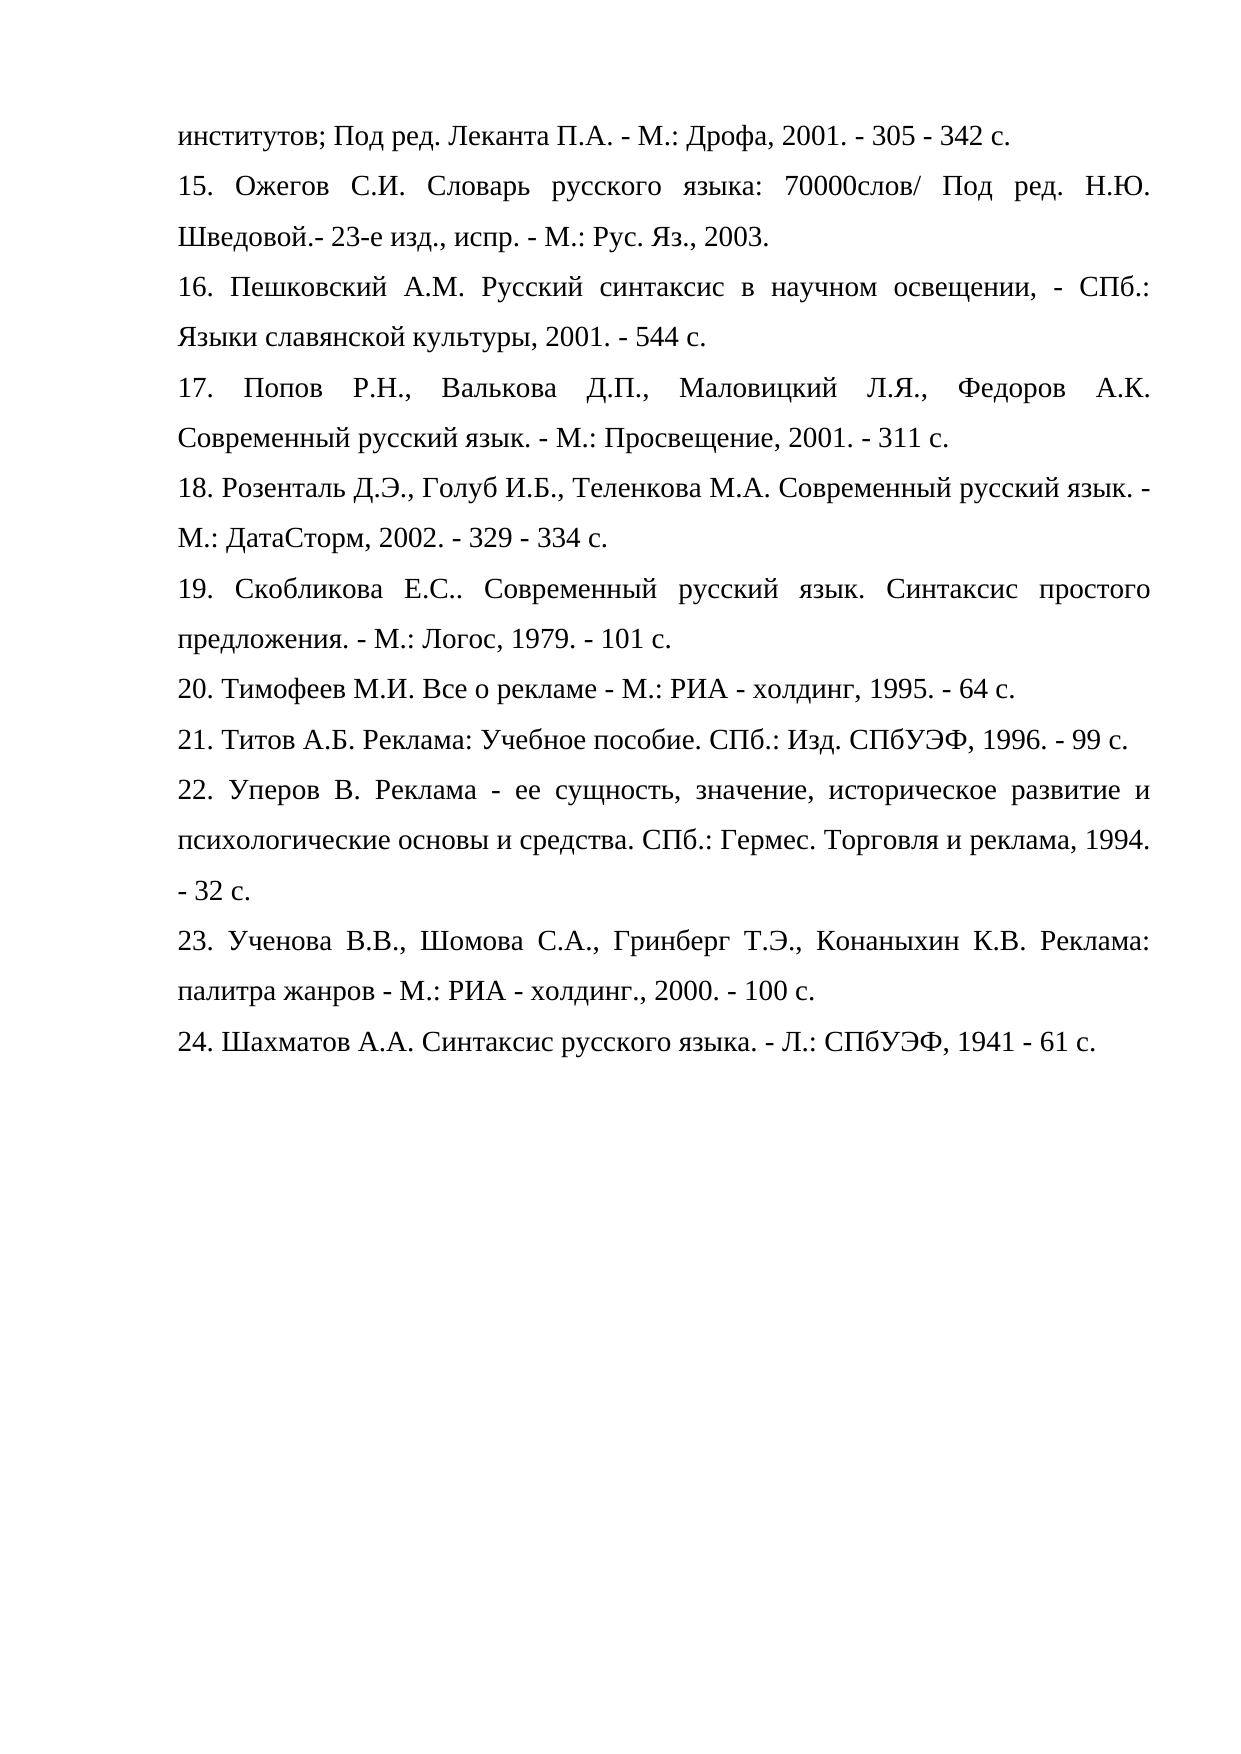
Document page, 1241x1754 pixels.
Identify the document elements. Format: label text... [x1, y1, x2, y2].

text 23. Ученова В.В., Шомова С.А., Гринберг Т.Э., Конаныхин К.В. Реклама: палитра жанров - М.: РИА - холдинг., 2000. - 100 с. [177, 923, 1152, 1007]
text 17. Попов Р.Н., Валькова Д.П., Маловицкий Л.Я., Федоров А.К. Современный русский язык. - М.: Просвещение, 2001. - 311 с. [177, 370, 1152, 453]
text 24. Шахматов А.А. Синтаксис русского языка. - Л.: СПбУЭФ, 1941 - 61 с. [177, 1024, 1152, 1057]
text 21. Титов А.Б. Реклама: Учебное пособие. СПб.: Изд. СПбУЭФ, 1996. - 99 с. [177, 722, 1152, 755]
text 20. Тимофеев М.И. Все о рекламе - М.: РИА - холдинг, 1995. - 64 с. [177, 672, 1152, 705]
text 15. Ожегов С.И. Словарь русского языка: 70000слов/ Под ред. Н.Ю. Шведовой.- 23-е изд., испр. - М.: Рус. Яз., 2003. [177, 168, 1152, 252]
text 19. Скобликова Е.С.. Современный русский язык. Синтаксис простого предложения. - М.: Логос, 1979. - 101 с. [177, 571, 1152, 655]
text 16. Пешковский А.М. Русский синтаксис в научном освещении, - СПб.: Языки славянской культуры, 2001. - 544 с. [177, 269, 1152, 353]
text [177, 118, 1152, 152]
text 18. Розенталь Д.Э., Голуб И.Б., Теленкова М.А. Современный русский язык. - М.: ДатаСторм, 2002. - 329 - 334 с. [177, 470, 1152, 554]
text 22. Уперов В. Реклама - ее сущность, значение, историческое развитие и психологические основы и средства. СПб.: Гермес. Торговля и реклама, 1994. - 32 с. [177, 772, 1152, 906]
